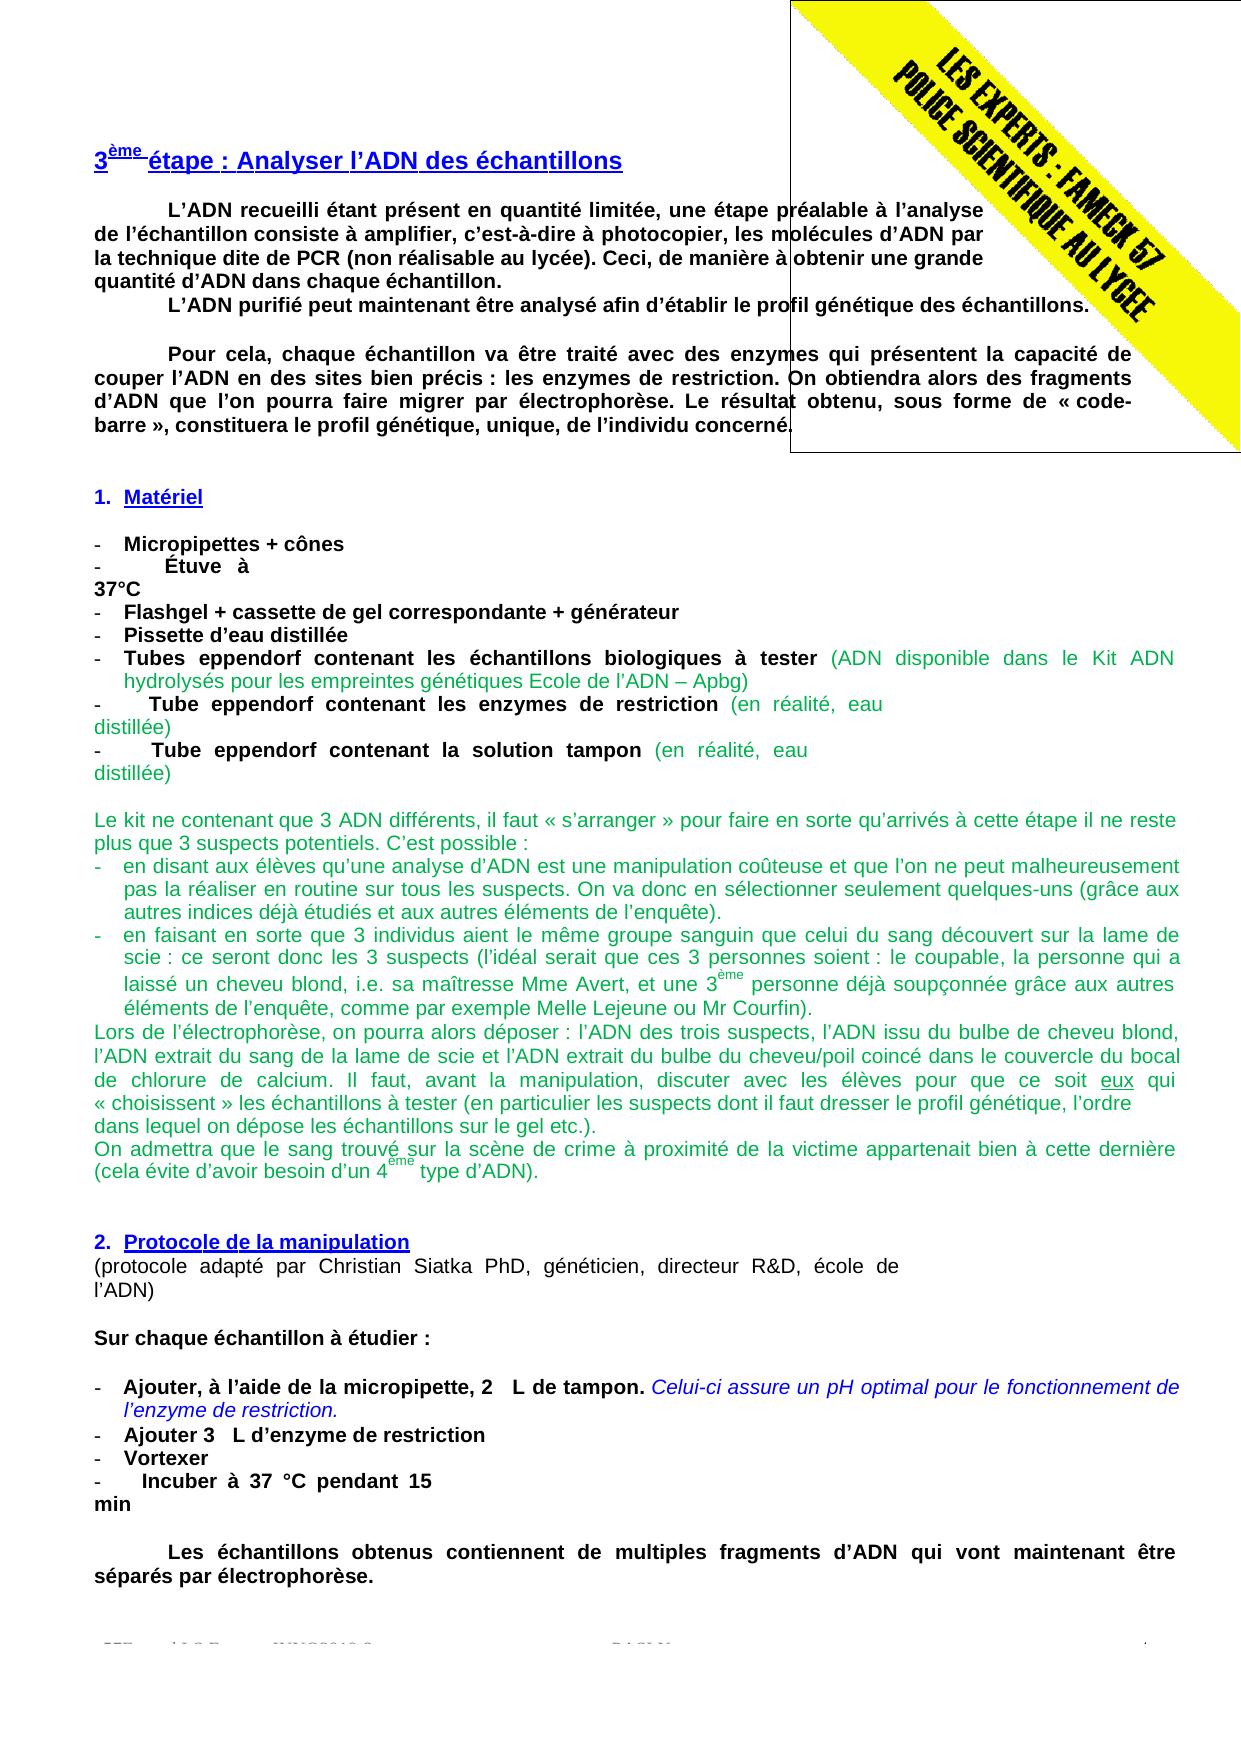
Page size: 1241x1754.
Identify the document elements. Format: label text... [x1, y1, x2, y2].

text (cela évite d’avoir besoin d’un 4ème type d’ADN). [94, 1159, 540, 1182]
text hydrolysés pour les empreintes génétiques Ecole de l’ADN – Apbg) [123, 670, 1240, 693]
text - en faisant en sorte que 3 individus aient le même groupe sanguin que celui du sang découvert sur la lame de scie : ce seront donc les 3 suspects (l’idéal serait que ces 3 personnes soient : le coupable, la personne qui a laissé un cheveu blond, i.e. sa maîtresse Mme Avert, et une 3ème personne déjà soupçonnée grâce aux autres [94, 925, 1181, 996]
text - en disant aux élèves qu’une analyse d’ADN est une manipulation coûteuse et que l’on ne peut malheureusement pas la réaliser en routine sur tous les suspects. On va donc en sélectionner seulement quelques-uns (grâce aux autres indices déjà étudiés et aux autres éléments de l’enquête). [94, 855, 1181, 924]
text éléments de l’enquête, comme par exemple Melle Lejeune ou Mr Courfin). [123, 996, 1240, 1020]
text - Ajouter, à l’aide de la micropipette, 2 L de tampon. Celui-ci assure un pH optimal pour le fonctionnement de l’enzyme de restriction. [94, 1376, 1181, 1422]
picture [791, 1, 1241, 452]
text - Tubes eppendorf contenant les échantillons biologiques à tester (ADN disponible dans le Kit ADN [94, 647, 1180, 670]
text - Vortexer [94, 1447, 212, 1470]
text - Flashgel + cassette de gel correspondante + générateur [94, 601, 679, 624]
text - Micropipettes + cônes [94, 531, 347, 556]
text Les échantillons obtenus contiennent de multiples fragments d’ADN qui vont maintenant être séparés par électrophorèse. [94, 1540, 1181, 1588]
text L’ADN purifié peut maintenant être analysé afin d’établir le profil génétique des échantillons. [168, 293, 1240, 317]
text On admettra que le sang trouvé sur la scène de crime à proximité de la victime appartenait bien à cette dernière [94, 1138, 1181, 1159]
text - Incuber à 37 °C pendant 15 min [94, 1470, 432, 1516]
text - Tube eppendorf contenant les enzymes de restriction (en réalité, eau distillée) [94, 693, 883, 739]
text - Tube eppendorf contenant la solution tampon (en réalité, eau distillée) [94, 739, 808, 785]
text (protocole adapté par Christian Siatka PhD, généticien, directeur R&D, école de l’ADN) [94, 1254, 899, 1302]
text 2. Protocole de la manipulation [94, 1229, 412, 1253]
text Lors de l’électrophorèse, on pourra alors déposer : l’ADN des trois suspects, l’ADN issu du bulbe de cheveu blond, l’ADN extrait du sang de la lame de scie et l’ADN extrait du bulbe du cheveu/poil coincé dans le couvercle du bocal de chlorure de calcium. Il faut, avant la manipulation, discuter avec les élèves pour que ce soit eux qui [94, 1020, 1181, 1092]
text « choisissent » les échantillons à tester (en particulier les suspects dont il faut dresser le profil génétique, l’ordre dans lequel on dépose les échantillons sur le gel etc.). [94, 1092, 1180, 1138]
text L’ADN recueilli étant présent en quantité limitée, une étape préalable à l’analyse de l’échantillon consiste à amplifier, c’est-à-dire à photocopier, les molécules d’ADN par la technique dite de PCR (non réalisable au lycée). Ceci, de manière à obtenir une grande quantité d’ADN dans chaque échantillon. [94, 197, 984, 293]
text Pour cela, chaque échantillon va être traité avec des enzymes qui présentent la capacité de couper l’ADN en des sites bien précis : les enzymes de restriction. On obtiendra alors des fragments d’ADN que l’on pourra faire migrer par électrophorèse. Le résultat obtenu, sous forme de « code- barre », constituera le profil génétique, unique, de l’individu concerné. [94, 341, 1132, 437]
text Sur chaque échantillon à étudier : [94, 1326, 432, 1349]
text 1. Matériel [94, 485, 1240, 508]
text - Pissette d’eau distillée [94, 624, 351, 647]
text - Ajouter 3 L d’enzyme de restriction [94, 1423, 486, 1447]
text 3ème étape : Analyser l’ADN des échantillons [94, 142, 1240, 173]
text - Étuve à 37°C [94, 556, 249, 601]
text Le kit ne contenant que 3 ADN différents, il faut « s’arranger » pour faire en sorte qu’arrivés à cette étape il ne reste plus que 3 suspects potentiels. C’est possible : [94, 809, 1181, 855]
